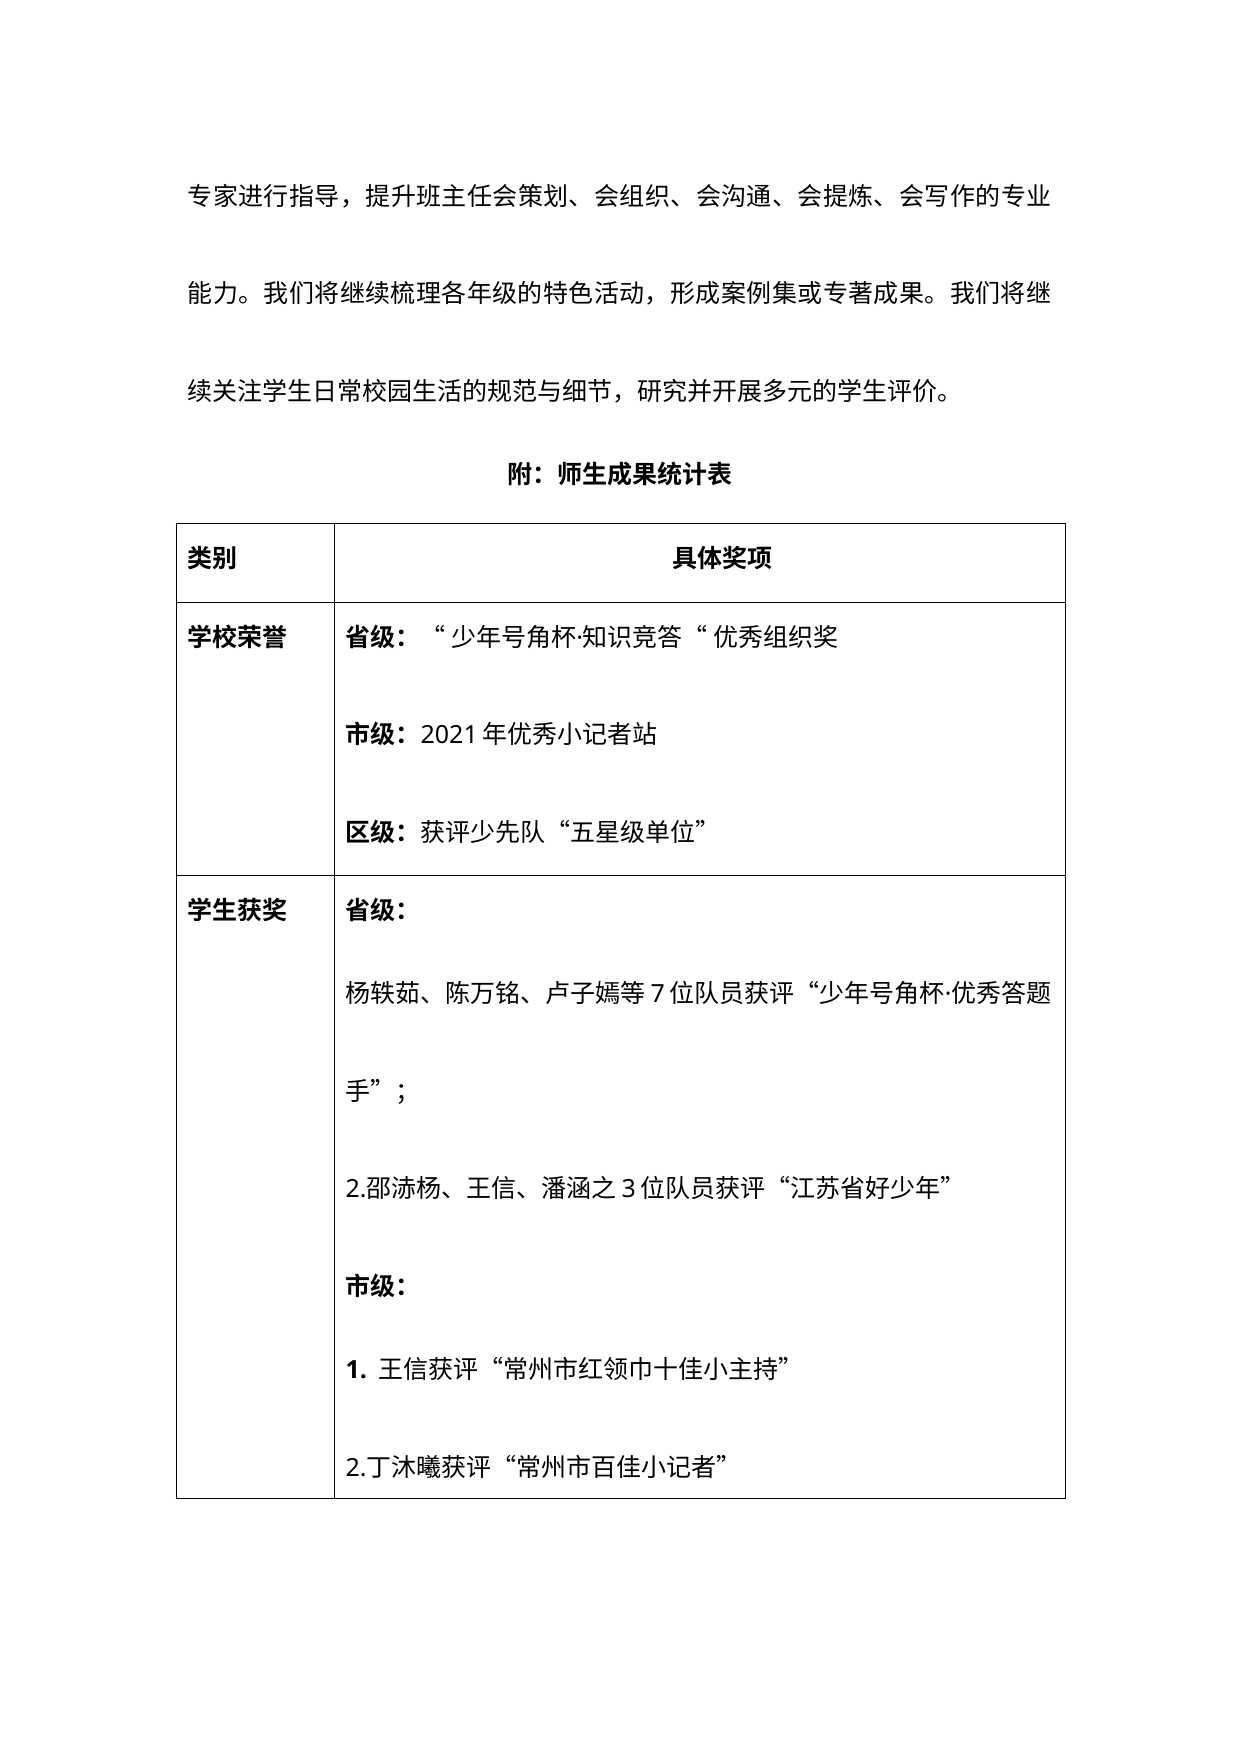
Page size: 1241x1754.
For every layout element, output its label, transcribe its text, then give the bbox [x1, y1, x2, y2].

table_header 类别 [177, 524, 334, 602]
table_header 具体奖项 [335, 524, 1065, 602]
text 附：师生成果统计表 [187, 440, 1053, 505]
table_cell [335, 876, 1065, 1498]
table_cell 省级：“ 少年号角杯·知识竞答“ 优秀组织奖 市级：2021年优秀小记者站 区级：获评少先队“五星级单位” [335, 603, 1065, 875]
table_cell 学生获奖 [177, 876, 334, 1498]
table_cell 学校荣誉 [177, 603, 334, 875]
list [187, 162, 1053, 422]
